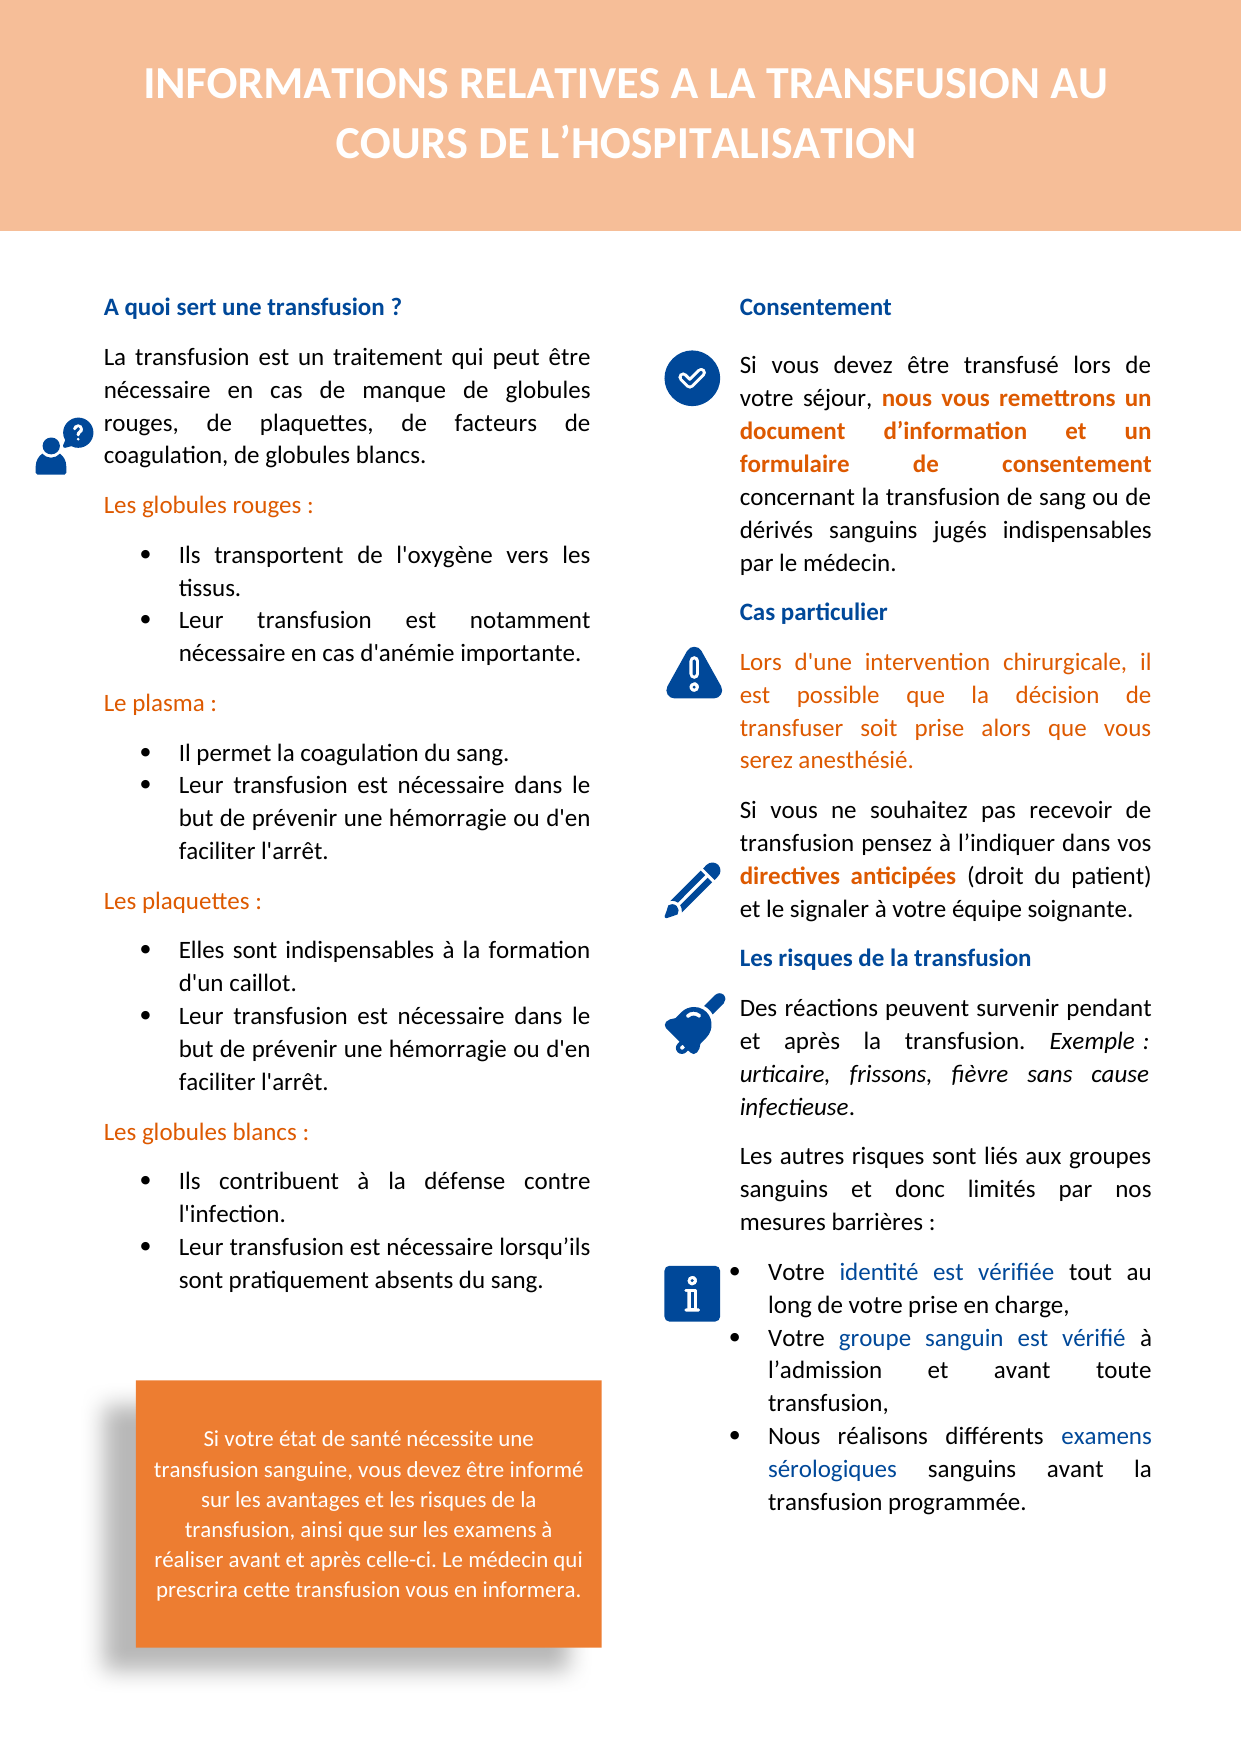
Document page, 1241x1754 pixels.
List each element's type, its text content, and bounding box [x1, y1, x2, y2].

list Leur transfusion est notamment nécessaire en cas d'anémie importante. [141, 604, 591, 668]
list Ils contribuent à la défense contre l'infection. [141, 1165, 591, 1229]
text Lors d'une intervention chirurgicale, il est possible que la décision de transfuser soit prise alors que vous serez anesthésié. [739, 646, 1152, 775]
text Des réactions peuvent survenir pendant et après la transfusion. Exemple : urticaire, frissons, fièvre sans cause infectieuse. [739, 992, 1152, 1121]
text Le plasma : [103, 687, 591, 718]
text Si vous devez être transfusé lors de votre séjour, nous vous remettrons un document d’information et un formulaire de consentement concernant la transfusion de sang ou de dérivés sanguins jugés indispensables par le médecin. [739, 349, 1152, 577]
text Les globules blancs : [103, 1116, 591, 1146]
text Les risques de la transfusion [739, 942, 1152, 973]
text La transfusion est un traitement qui peut être nécessaire en cas de manque de globules rouges, de plaquettes, de facteurs de coagulation, de globules blancs. [103, 341, 591, 470]
text Les autres risques sont liés aux groupes sanguins et donc limités par nos mesures barrières : [739, 1140, 1152, 1237]
text Si vous ne souhaitez pas recevoir de transfusion pensez à l’indiquer dans vos directives anticipées (droit du patient) et le signaler à votre équipe soignante. [739, 794, 1152, 923]
list Elles sont indispensables à la formation d'un caillot. [141, 934, 591, 998]
text Les plaquettes : [103, 885, 591, 916]
list Ils transportent de l'oxygène vers les tissus. [141, 539, 591, 602]
list Votre groupe sanguin est vérifié à l’admission et avant toute transfusion, [730, 1322, 1152, 1418]
text Les globules rouges : [103, 489, 591, 520]
list Il permet la coagulation du sang. [141, 737, 591, 767]
text Cas particulier [739, 596, 1152, 627]
list Leur transfusion est nécessaire dans le but de prévenir une hémorragie ou d'en faciliter l'arrêt. [141, 1000, 591, 1097]
text A quoi sert une transfusion ? [103, 291, 591, 322]
list Leur transfusion est nécessaire lorsqu’ils sont pratiquement absents du sang. [141, 1231, 591, 1295]
text Consentement [739, 291, 1152, 322]
list Votre identité est vérifiée tout au long de votre prise en charge, [730, 1256, 1152, 1319]
list Nous réalisons différents examens sérologiques sanguins avant la transfusion programmée. [730, 1420, 1152, 1517]
list Leur transfusion est nécessaire dans le but de prévenir une hémorragie ou d'en faciliter l'arrêt. [141, 769, 591, 866]
